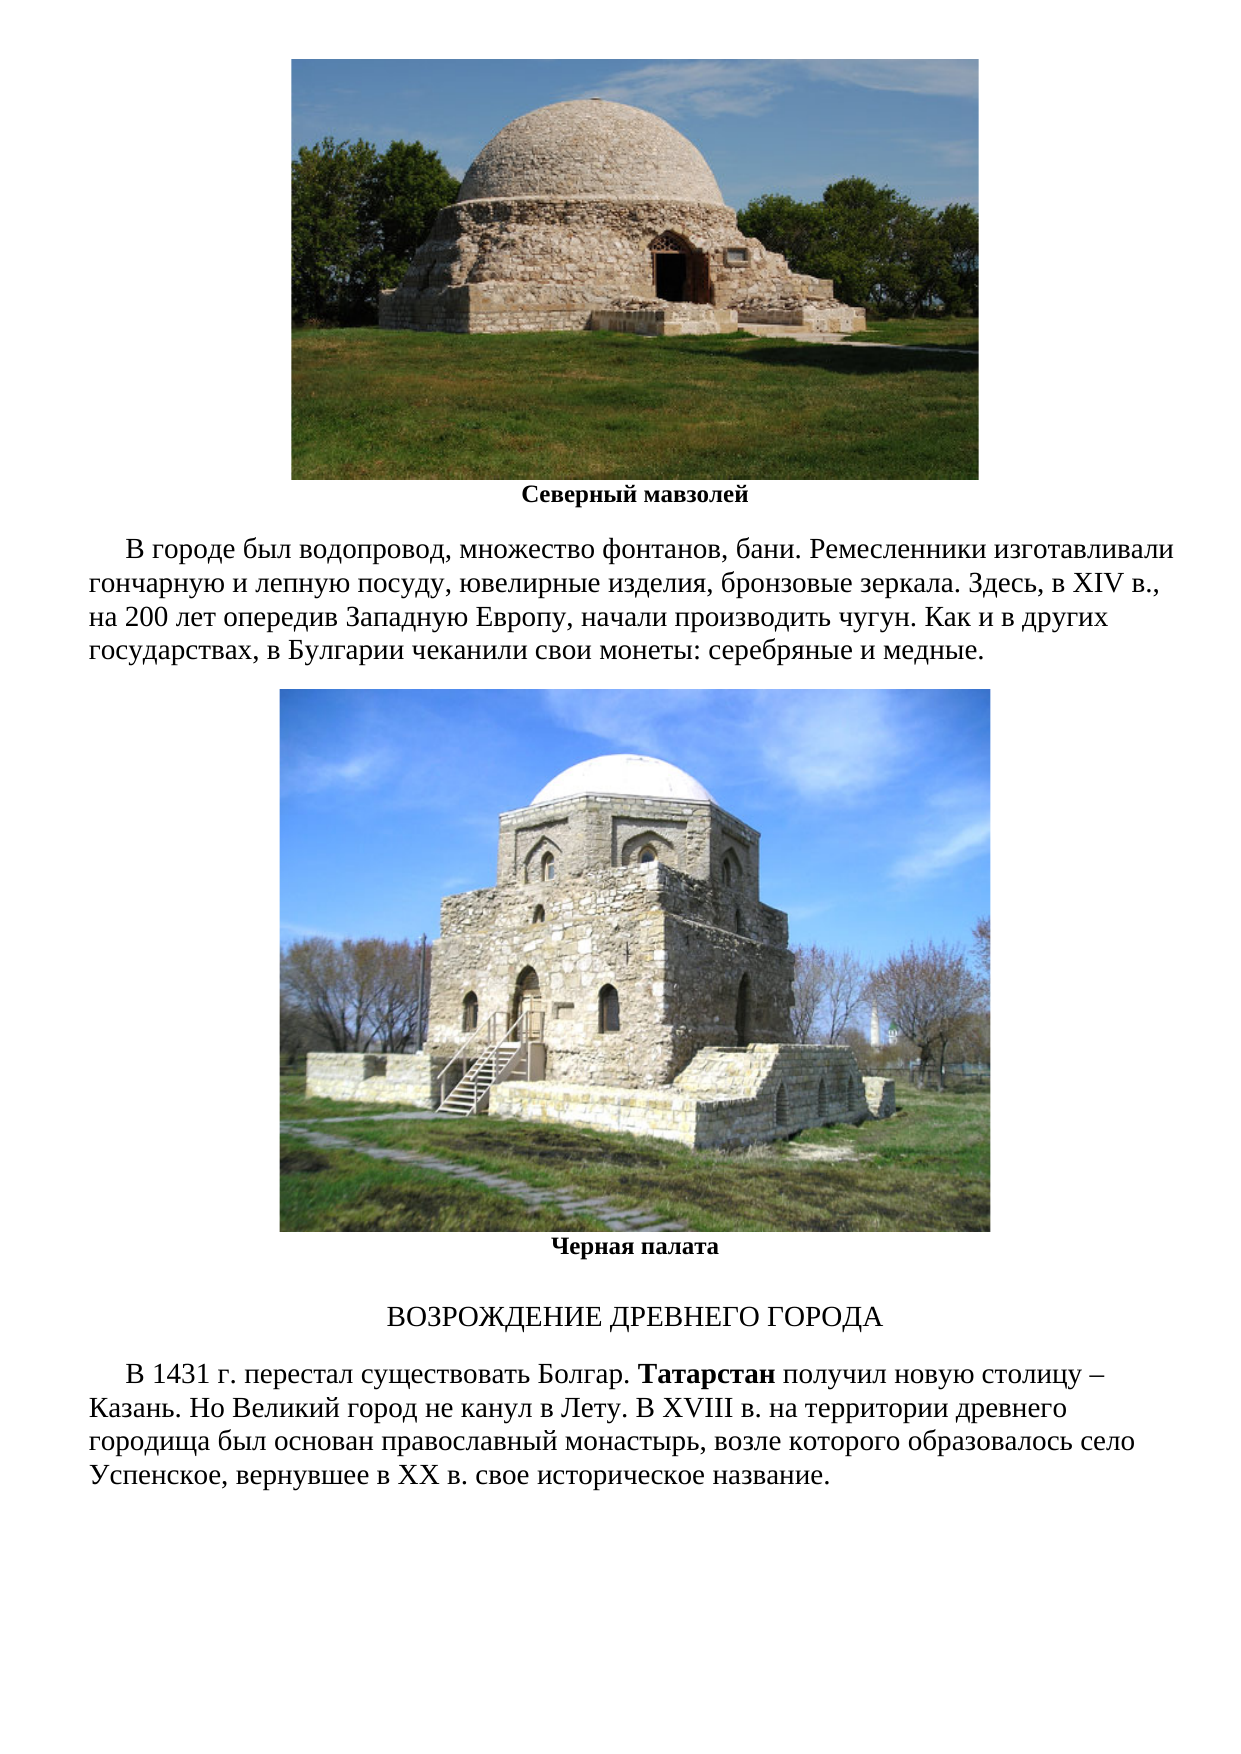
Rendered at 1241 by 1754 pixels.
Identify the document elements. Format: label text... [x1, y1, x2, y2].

subtitle ВОЗРОЖДЕНИЕ ДРЕВНЕГО ГОРОДА [89, 1299, 1181, 1333]
text В городе был водопровод, множество фонтанов, бани. Ремесленники изготавливали гончарную и лепную посуду, ювелирные изделия, бронзовые зеркала. Здесь, в XIV в., на 200 лет опередив Западную Европу, начали производить чугун. Как и в других государствах, в Булгарии чеканили свои монеты: серебряные и медные. [89, 532, 1181, 666]
text Черная палата [89, 1231, 1181, 1260]
text Северный мавзолей [89, 479, 1181, 508]
text В 1431 г. перестал существовать Болгар. Татарстан получил новую столицу – Казань. Но Великий город не канул в Лету. В XVIII в. на территории древнего городища был основан православный монастырь, возле которого образовалось село Успенское, вернувшее в ХХ в. свое историческое название. [89, 1356, 1181, 1490]
picture [291, 59, 979, 480]
picture [279, 689, 991, 1232]
